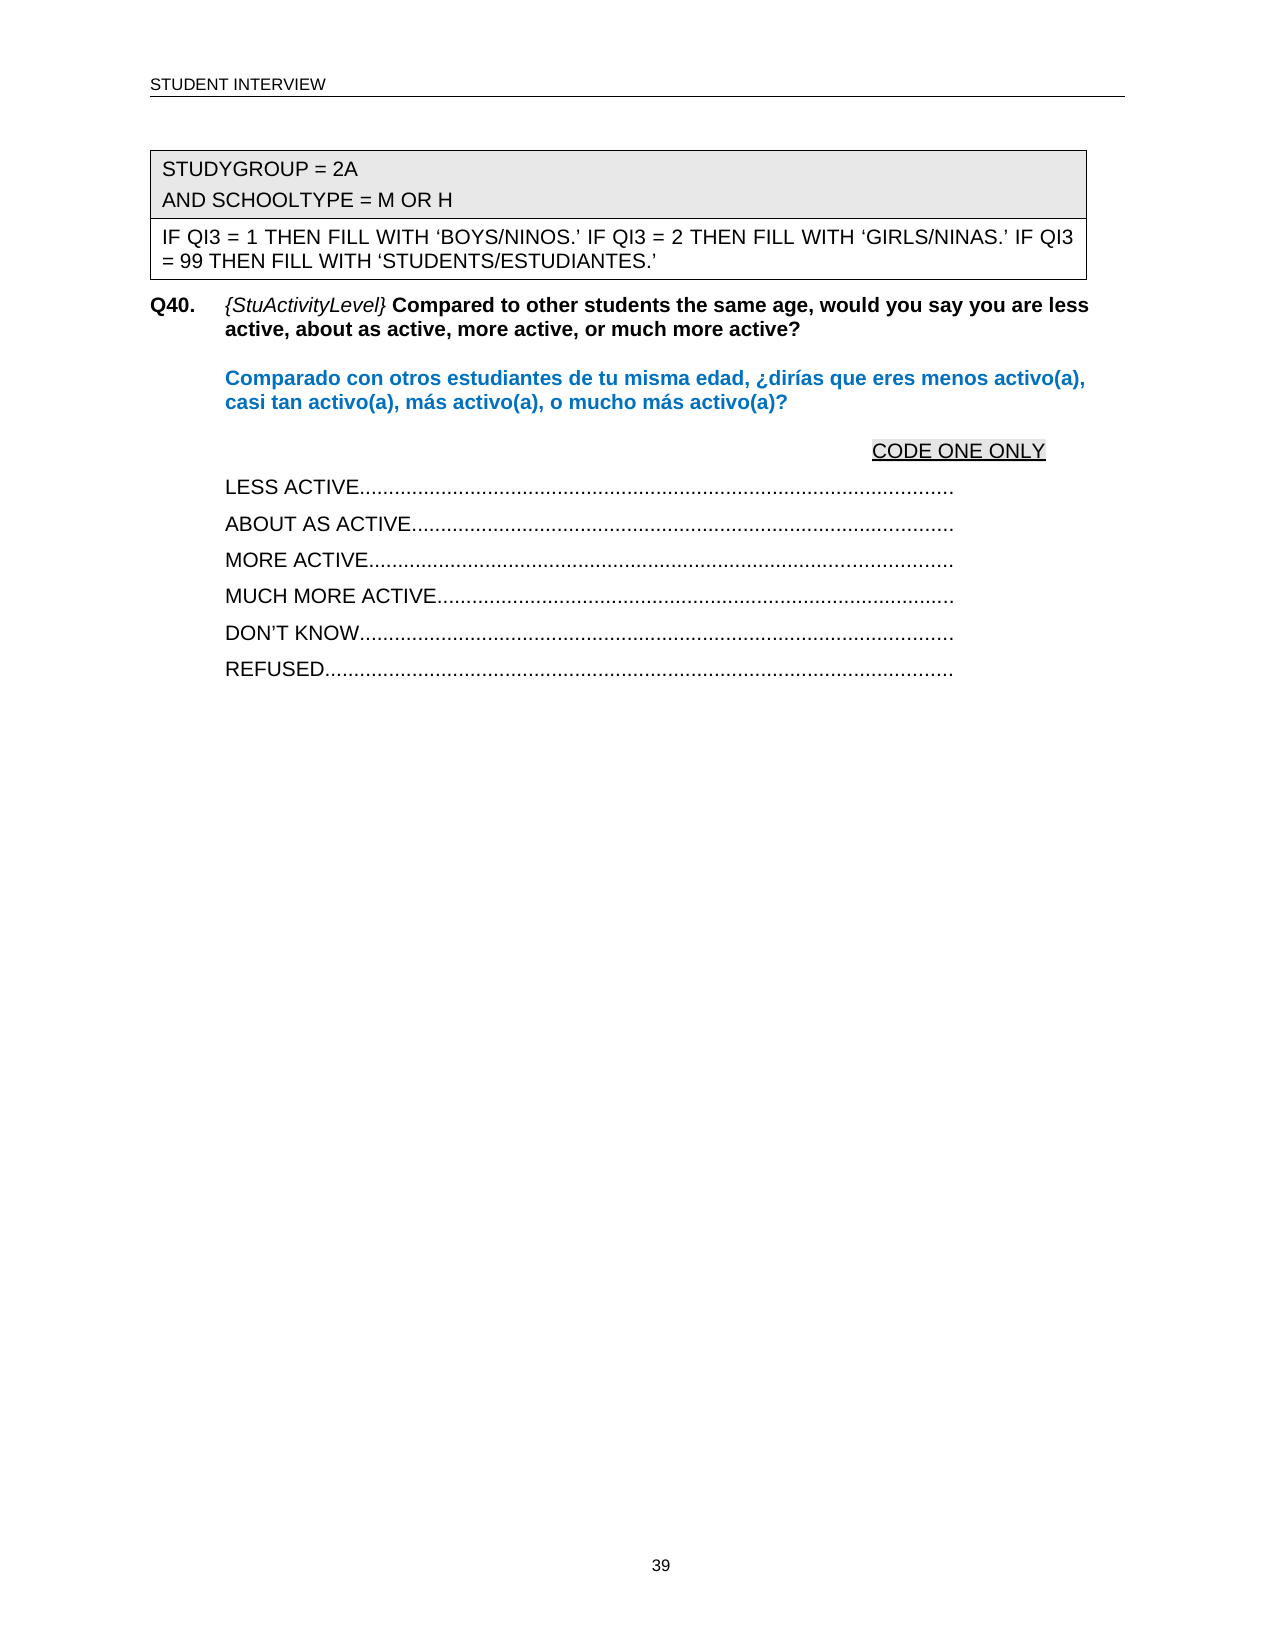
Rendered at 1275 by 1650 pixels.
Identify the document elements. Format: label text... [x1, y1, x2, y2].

text DON’T KNOW d [225, 621, 928, 645]
text Q40. {StuActivityLevel} Compared to other students the same age, would you say you are less active, about as active, more active, or much more active? [150, 293, 1125, 341]
text MORE ACTIVE 3 [225, 548, 928, 572]
table_cell IF QI3 = 1 THEN FILL WITH ‘BOYS/ninos.’ IF QI3 = 2 THEN FILL WITH ‘GIRLS/ninas.’ If qI3 = 99 THEN FILL WITH ‘STUDENTS/estudiantes.’ [151, 219, 1086, 279]
text Comparado con otros estudiantes de tu misma edad, ¿dirías que eres menos activo(a), casi tan activo(a), más activo(a), o mucho más activo(a)? [150, 366, 1125, 413]
text MUCH MORE ACTIVE 4 [225, 584, 928, 608]
text REFUSED r [225, 657, 928, 681]
text LESS ACTIVE 1 [225, 475, 928, 499]
text ABOUT AS ACTIVE 2 [225, 511, 928, 535]
table_header studygroup = 2a and SchoolType = m or h [151, 151, 1086, 218]
